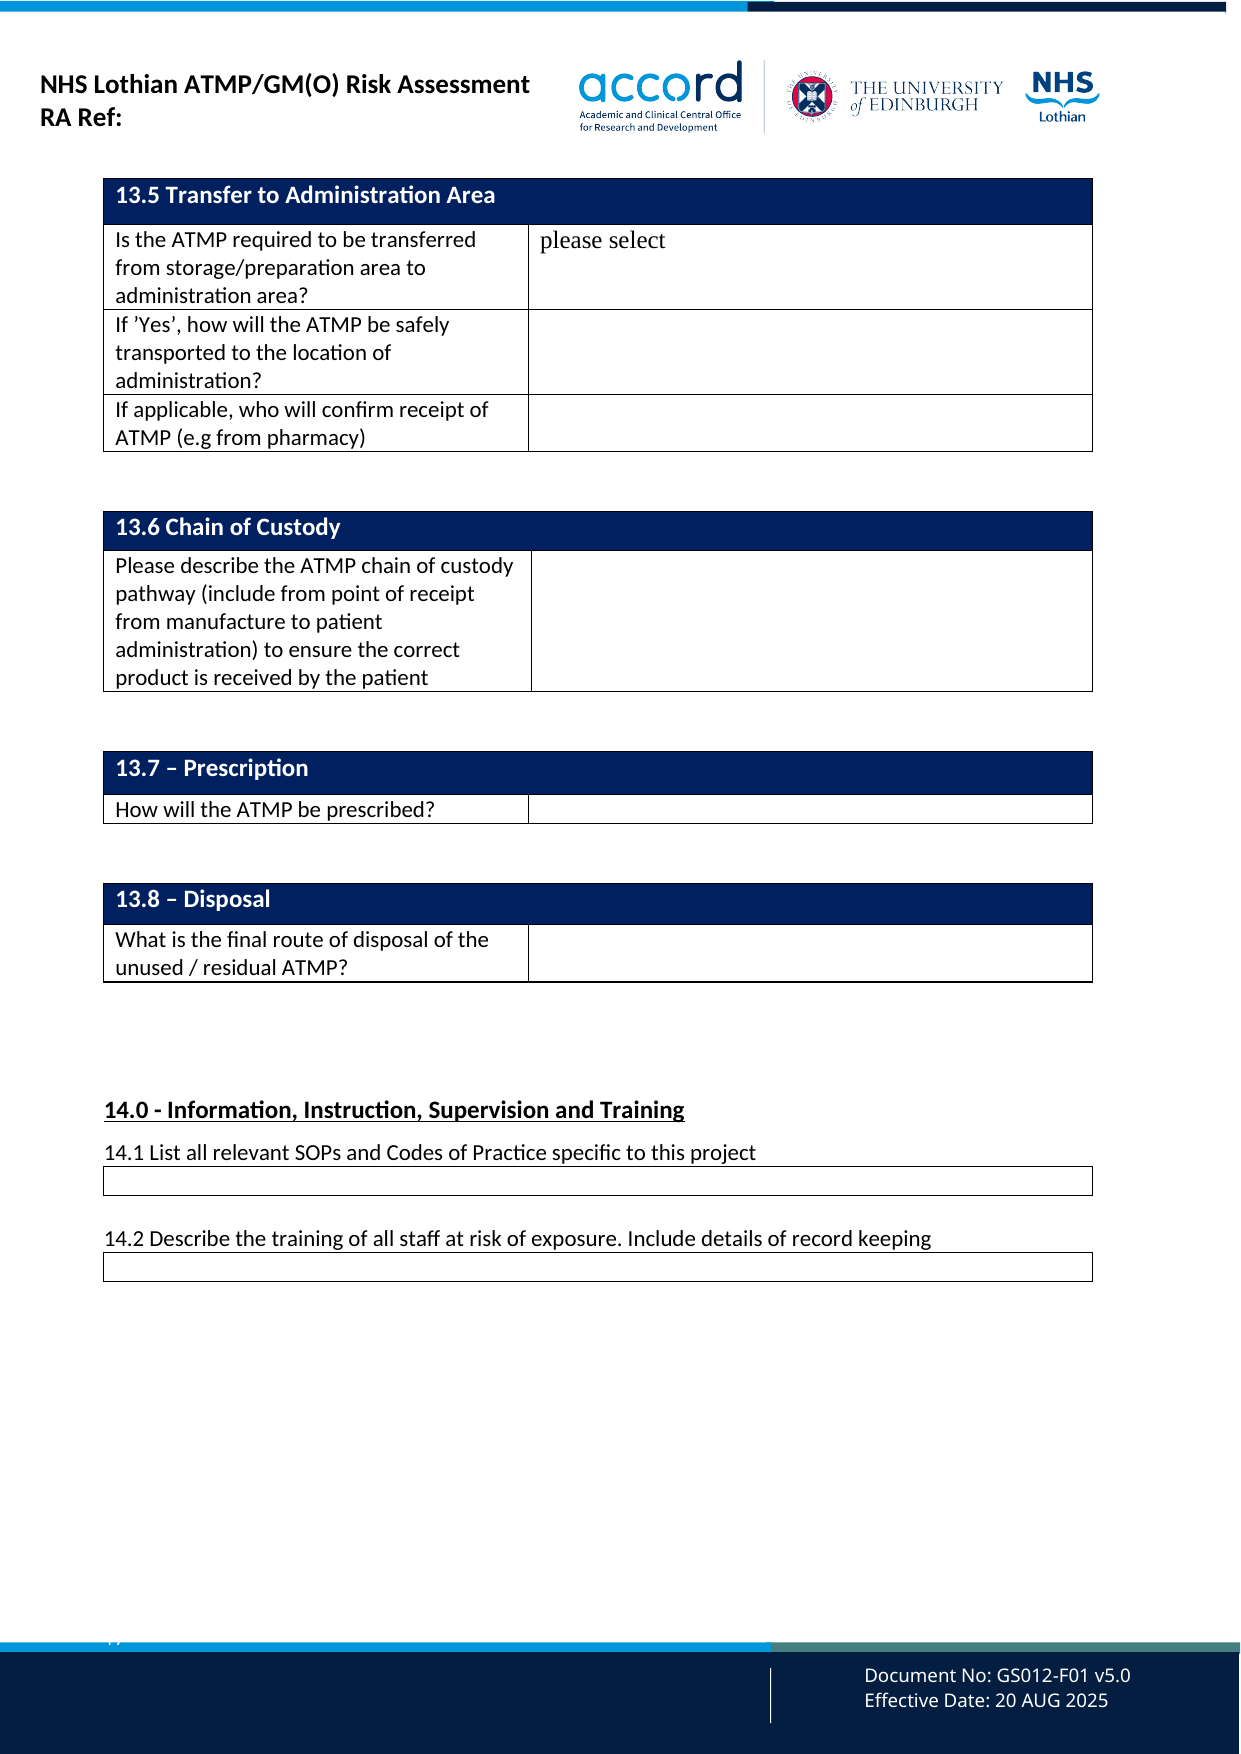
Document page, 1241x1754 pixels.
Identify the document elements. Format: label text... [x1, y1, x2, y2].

table_header [104, 1167, 1092, 1195]
table_header 13.6 Chain of Custody [104, 512, 1092, 550]
picture [573, 53, 1105, 141]
table_header 13.7 – Prescription [104, 752, 1092, 794]
table_cell Is the ATMP required to be transferred from storage/preparation area to administration area? [104, 225, 528, 309]
table_cell [529, 395, 1092, 451]
table_header 13.8 – Disposal [104, 884, 1092, 924]
table_cell If applicable, who will confirm receipt of ATMP (e.g from pharmacy) [104, 395, 528, 451]
table_header 13.5 Transfer to Administration Area [104, 179, 1092, 224]
text 14.2 Describe the training of all staff at risk of exposure. Include details of record keeping [103, 1224, 1104, 1252]
table_cell If ’Yes’, how will the ATMP be safely transported to the location of administration? [104, 310, 528, 394]
table_cell [529, 310, 1092, 394]
text 14.0 - Information, Instruction, Supervision and Training [103, 1094, 1104, 1125]
table_cell [532, 551, 1092, 691]
table_cell [529, 225, 1092, 309]
table_cell Please describe the ATMP chain of custody pathway (include from point of receipt from manufacture to patient administration) to ensure the correct product is received by the patient [104, 551, 531, 691]
table_cell [529, 795, 1092, 823]
text 14.1 List all relevant SOPs and Codes of Practice specific to this project [103, 1138, 1104, 1166]
table_header [104, 1253, 1092, 1281]
table_cell How will the ATMP be prescribed? [104, 795, 528, 823]
table_cell [529, 925, 1092, 981]
table_cell What is the final route of disposal of the unused / residual ATMP? [104, 925, 528, 981]
